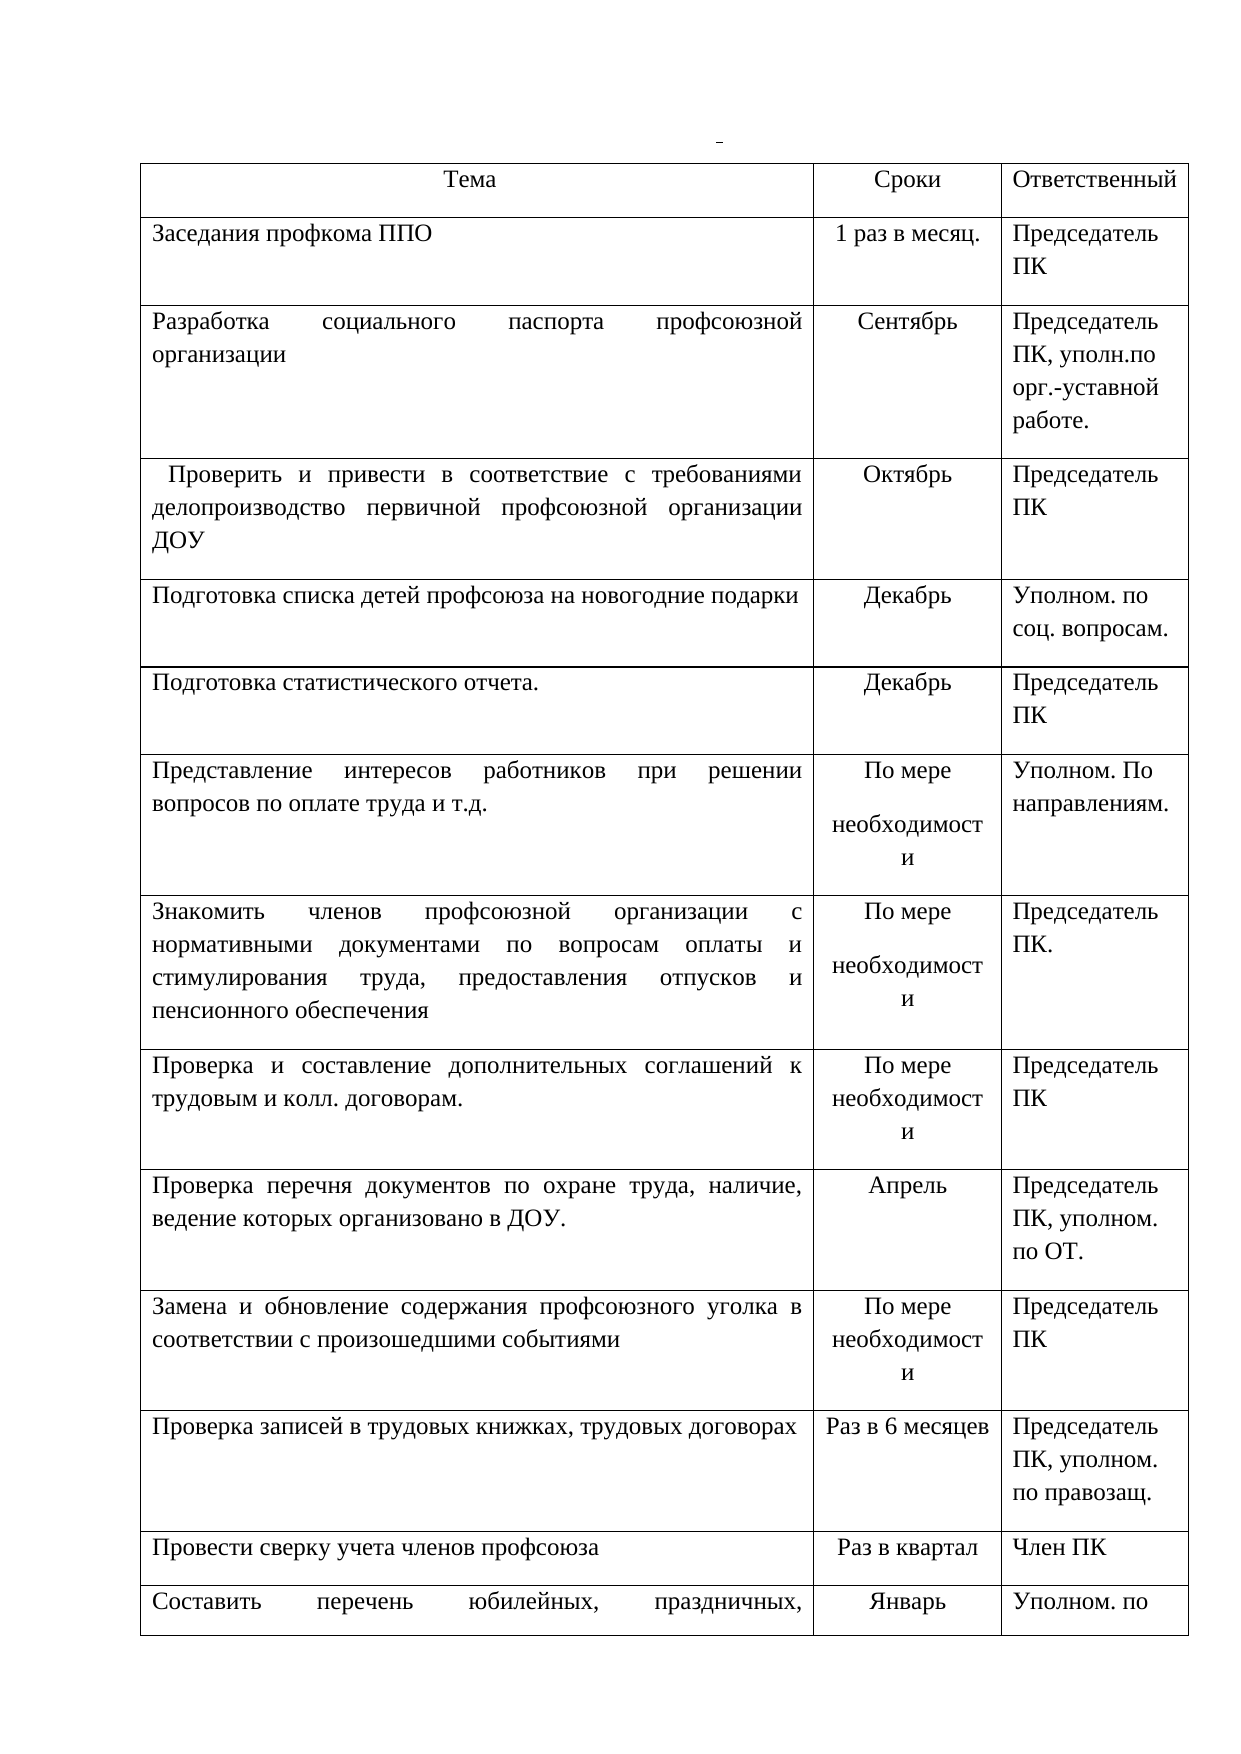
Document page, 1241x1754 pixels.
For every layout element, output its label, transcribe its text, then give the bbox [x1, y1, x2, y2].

table_cell Октябрь [814, 459, 1001, 579]
table_cell Председатель ПК, уполном. по ОТ. [1002, 1170, 1188, 1290]
table_cell Проверка записей в трудовых книжках, трудовых договорах [141, 1411, 813, 1531]
table_header Сроки [814, 164, 1001, 217]
table_cell По мере необходимости [814, 1050, 1001, 1169]
table_cell Уполном. по соц. вопросам. [1002, 580, 1188, 666]
table_cell По мере необходимости [814, 896, 1001, 1049]
table_cell Председатель ПК, уполн.по орг.-уставной работе. [1002, 306, 1188, 458]
table_cell Провести сверку учета членов профсоюза [141, 1532, 813, 1585]
table_cell Председатель ПК [1002, 218, 1188, 305]
table_cell Проверка и составление дополнительных соглашений к трудовым и колл. договорам. [141, 1050, 813, 1169]
table_cell По мере необходимости [814, 1291, 1001, 1410]
table_cell Декабрь [814, 580, 1001, 666]
table_cell Апрель [814, 1170, 1001, 1290]
table_cell Январь [814, 1586, 1001, 1635]
table_header Тема [141, 164, 813, 217]
table_cell Разработка социального паспорта профсоюзной организации [141, 306, 813, 458]
table_cell Член ПК [1002, 1532, 1188, 1585]
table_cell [1002, 1586, 1188, 1635]
table_cell Председатель ПК [1002, 1291, 1188, 1410]
table_cell Председатель ПК [1002, 1050, 1188, 1169]
table_cell Председатель ПК [1002, 668, 1188, 754]
table_cell Замена и обновление содержания профсоюзного уголка в соответствии с произошедшими событиями [141, 1291, 813, 1410]
table_cell Проверка перечня документов по охране труда, наличие, ведение которых организовано в ДОУ. [141, 1170, 813, 1290]
table_cell Представление интересов работников при решении вопросов по оплате труда и т.д. [141, 755, 813, 895]
table_cell Раз в 6 месяцев [814, 1411, 1001, 1531]
table_cell Уполном. По направлениям. [1002, 755, 1188, 895]
table_cell Знакомить членов профсоюзной организации с нормативными документами по вопросам оплаты и стимулирования труда, предоставления отпусков и пенсионного обеспечения [141, 896, 813, 1049]
table_cell Заседания профкома ППО [141, 218, 813, 305]
table_cell Проверить и привести в соответствие с требованиями делопроизводство первичной профсоюзной организации ДОУ [141, 459, 813, 579]
table_cell Председатель ПК. [1002, 896, 1188, 1049]
table_cell По мере необходимости [814, 755, 1001, 895]
table_cell Сентябрь [814, 306, 1001, 458]
table_cell Раз в квартал [814, 1532, 1001, 1585]
table_header Ответственный [1002, 164, 1188, 217]
table_cell Подготовка статистического отчета. [141, 668, 813, 754]
table_cell Председатель ПК, уполном. по правозащ. [1002, 1411, 1188, 1531]
table_cell Подготовка списка детей профсоюза на новогодние подарки [141, 580, 813, 666]
table_cell Председатель ПК [1002, 459, 1188, 579]
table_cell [141, 1586, 813, 1635]
table_cell 1 раз в месяц. [814, 218, 1001, 305]
table_cell Декабрь [814, 668, 1001, 754]
